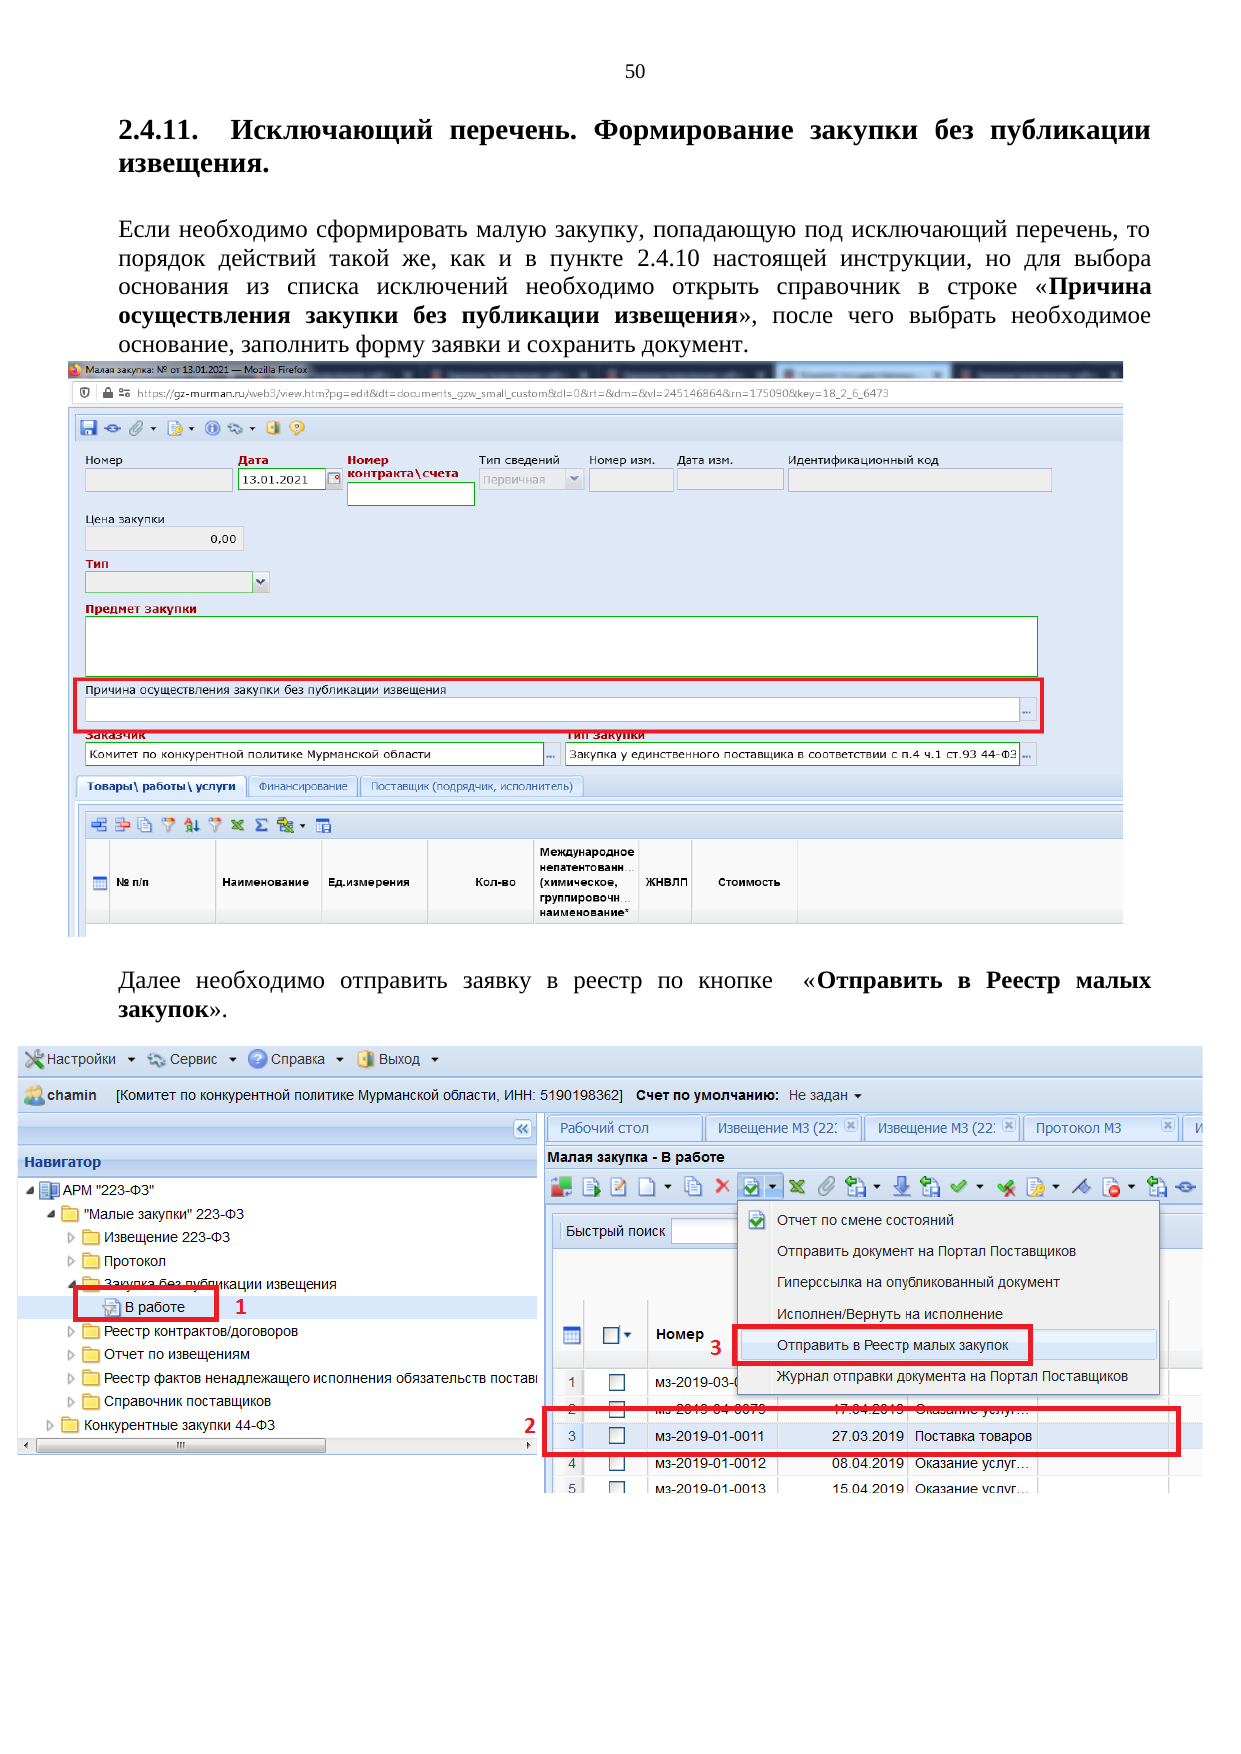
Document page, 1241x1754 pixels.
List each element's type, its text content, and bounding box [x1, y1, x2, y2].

text Если необходимо сформировать малую закупку, попадающую под исключающий перечень, то порядок действий такой же, как и в пункте 2.4.10 настоящей инструкции, но для выбора основания из списка исключений необходимо открыть справочник в строке «Причина осуществления закупки без публикации извещения», после чего выбрать необходимое основание, заполнить форму заявки и сохранить документ. [118, 214, 1152, 358]
text Далее необходимо отправить заявку в реестр по кнопке «Отправить в Реестр малых закупок». [118, 966, 1152, 1023]
picture [68, 361, 1124, 937]
text Исключающий перечень. Формирование закупки без публикации извещения. [118, 112, 1152, 179]
picture [17, 1046, 1203, 1493]
